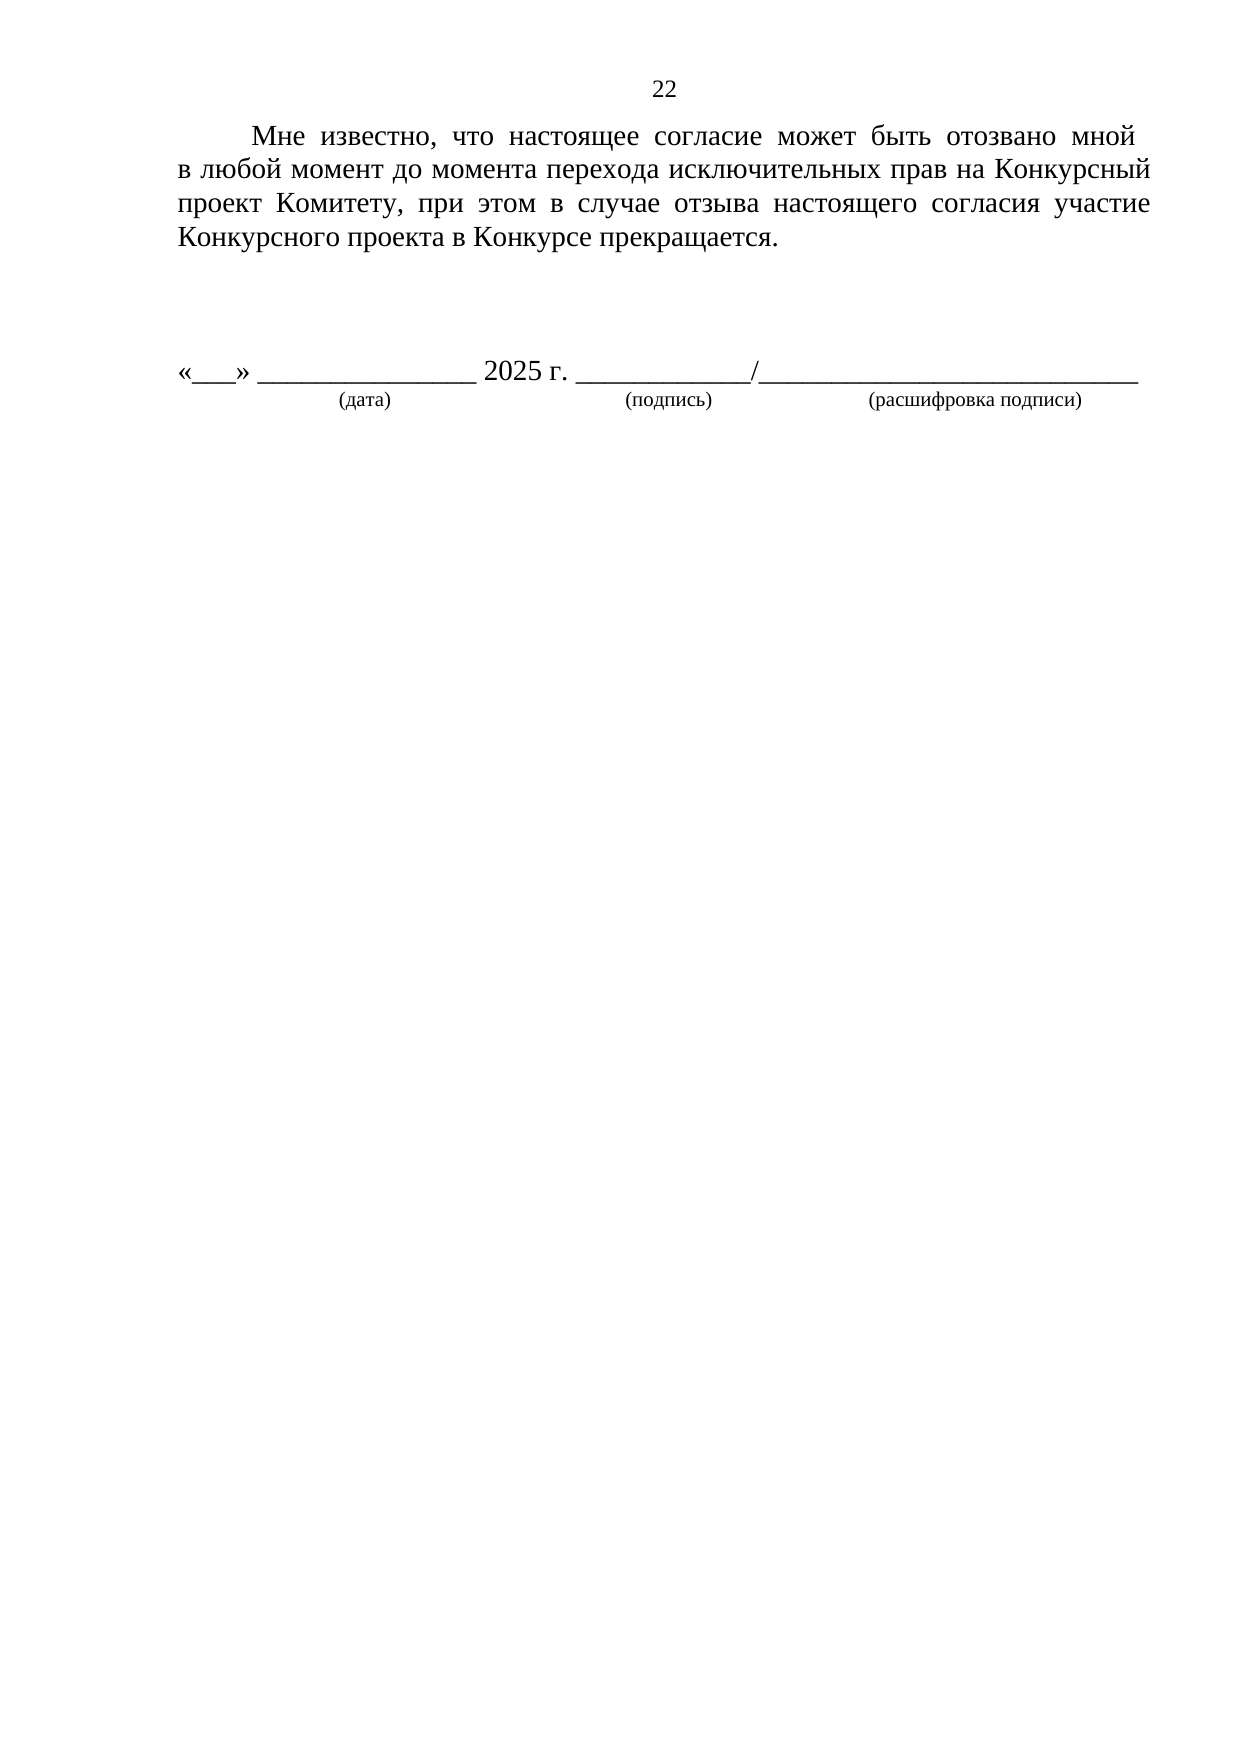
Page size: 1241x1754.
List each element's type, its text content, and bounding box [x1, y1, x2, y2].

text (дата) (подпись) (расшифровка подписи) [177, 386, 1152, 411]
text «___» _______________ 2025 г. ____________/__________________________ [177, 353, 1152, 386]
text Мне известно, что настоящее согласие может быть отозвано мной в любой момент до момента перехода исключительных прав на Конкурсный проект Комитету, при этом в случае отзыва настоящего согласия участие Конкурсного проекта в Конкурсе прекращается. [177, 118, 1152, 252]
